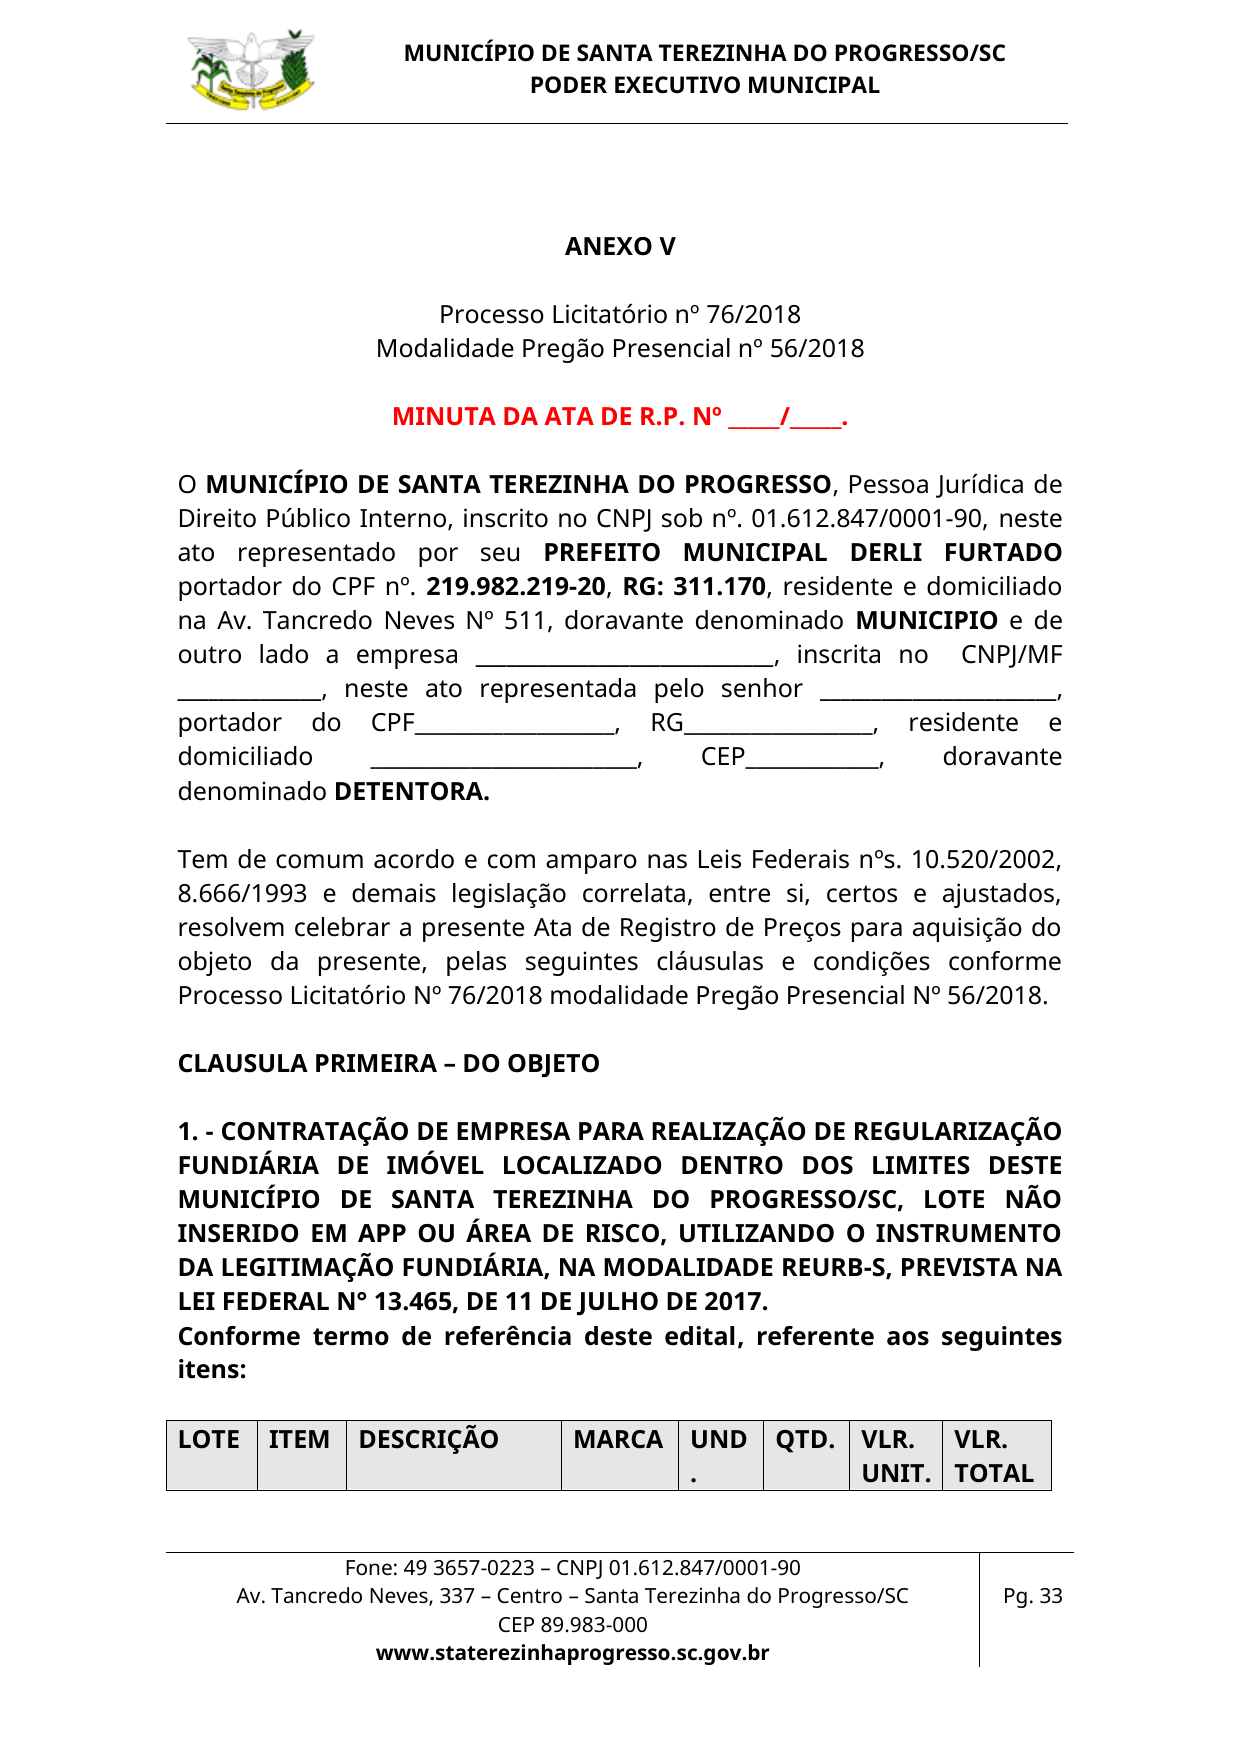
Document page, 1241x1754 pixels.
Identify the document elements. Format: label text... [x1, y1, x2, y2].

text 1. - CONTRATAÇÃO DE EMPRESA PARA REALIZAÇÃO DE REGULARIZAÇÃO FUNDIÁRIA DE IMÓVEL LOCALIZADO DENTRO DOS LIMITES DESTE MUNICÍPIO DE SANTA TEREZINHA DO PROGRESSO/SC, LOTE NÃO INSERIDO EM APP OU ÁREA DE RISCO, UTILIZANDO O INSTRUMENTO DA LEGITIMAÇÃO FUNDIÁRIA, NA MODALIDADE REURB-S, PREVISTA NA LEI FEDERAL N° 13.465, DE 11 DE JULHO DE 2017. [177, 1114, 1063, 1318]
table_header VLR. TOTAL [943, 1421, 1051, 1489]
text CLAUSULA PRIMEIRA – DO OBJETO [177, 1046, 1063, 1080]
text Modalidade Pregão Presencial nº [177, 330, 1063, 364]
table_header ITEM [258, 1421, 346, 1489]
table_header VLR. UNIT. [850, 1421, 942, 1489]
table_header MARCA [562, 1421, 678, 1489]
table_header UND. [679, 1421, 763, 1489]
table_header QTD. [764, 1421, 849, 1489]
text Tem de comum acordo e com amparo nas Leis Federais nºs. 10.520/2002, 8.666/1993 e demais legislação correlata, entre si, certos e ajustados, resolvem celebrar a presente Ata de Registro de Preços para aquisição do objeto da presente, pelas seguintes cláusulas e condições conforme Processo Licitatório Nº 76/2018 modalidade Pregão Presencial Nº 56/2018. [177, 841, 1063, 1012]
text O MUNICÍPIO DE SANTA TEREZINHA DO PROGRESSO, Pessoa Jurídica de Direito Público Interno, inscrito no CNPJ sob nº. 01.612.847/0001-90, neste ato representado por seu portador do CPF nº. , RG: 311.170, residente e domiciliado na Av. Tancredo Neves Nº 511, doravante denominado MUNICIPIO e de outro lado a empresa _____________________________, inscrita no CNPJ/MF ______________, neste ato representada pelo senhor _______________________, portador do CPF__________________, RG_________________, residente e domiciliado ________________________, CEP____________, doravante denominado DETENTORA. [177, 467, 1063, 807]
table_header LOTE [167, 1421, 257, 1489]
text Processo Licitatório nº [177, 296, 1063, 330]
text Conforme termo de referência deste edital, referente aos seguintes itens: [177, 1318, 1063, 1386]
picture [177, 14, 329, 123]
text MINUTA DA ATA DE R.P. Nº _____/_____. [177, 398, 1063, 432]
text ANEXO V [177, 228, 1063, 262]
table_header DESCRIÇÃO [347, 1421, 561, 1489]
